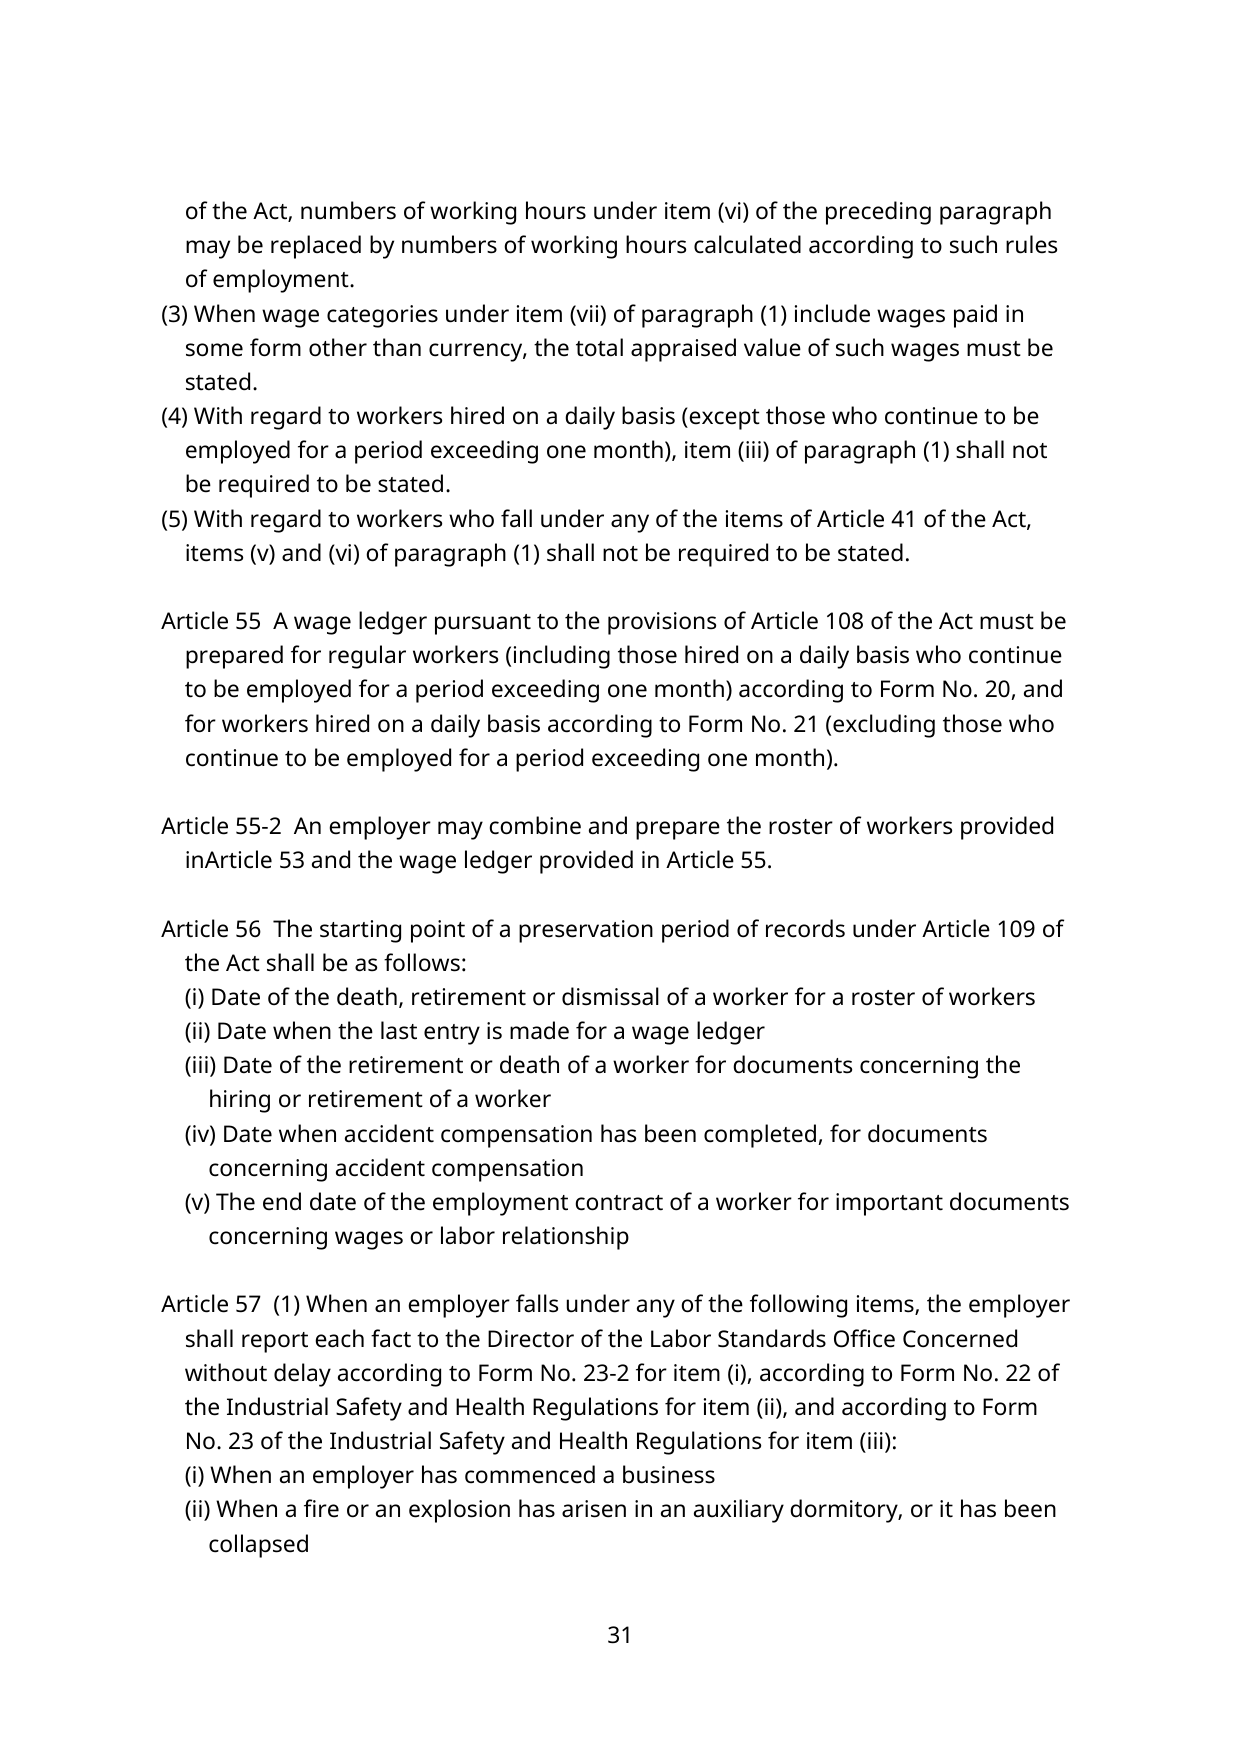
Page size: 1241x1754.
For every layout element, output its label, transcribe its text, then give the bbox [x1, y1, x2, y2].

text (ii) When a fire or an explosion has arisen in an auxiliary dormitory, or it has been collapsed [184, 1492, 1079, 1560]
text Article 57 (1) When an employer falls under any of the following items, the employer shall report each fact to the Director of the Labor Standards Office Concerned without delay according to Form No. 23-2 for item (i), according to Form No. 22 of the Industrial Safety and Health Regulations for item (ii), and according to Form No. 23 of the Industrial Safety and Health Regulations for item (iii): [161, 1287, 1079, 1458]
text (i) When an employer has commenced a business [184, 1458, 1079, 1492]
text (i) Date of the death, retirement or dismissal of a worker for a roster of workers [184, 979, 1079, 1014]
text (v) The end date of the employment contract of a worker for important documents concerning wages or labor relationship [184, 1184, 1079, 1253]
text (3) When wage categories under item (vii) of paragraph (1) include wages paid in some form other than currency, the total appraised value of such wages must be stated. [161, 296, 1079, 399]
text Article 56 The starting point of a preservation period of records under Article 109 of the Act shall be as follows: [161, 911, 1079, 979]
text (4) With regard to workers hired on a daily basis (except those who continue to be employed for a period exceeding one month), item (iii) of paragraph (1) shall not be required to be stated. [161, 399, 1079, 501]
text Article 55-2 An employer may combine and prepare the roster of workers provided inArticle 53 and the wage ledger provided in Article 55. [161, 809, 1079, 877]
text Article 55 A wage ledger pursuant to the provisions of Article 108 of the Act must be prepared for regular workers (including those hired on a daily basis who continue to be employed for a period exceeding one month) according to Form No. 20, and for workers hired on a daily basis according to Form No. 21 (excluding those who continue to be employed for a period exceeding one month). [161, 604, 1079, 774]
text (iii) Date of the retirement or death of a worker for documents concerning the hiring or retirement of a worker [184, 1048, 1079, 1116]
text (ii) Date when the last entry is made for a wage ledger [184, 1014, 1079, 1048]
text (5) With regard to workers who fall under any of the items of Article 41 of the Act, items (v) and (vi) of paragraph (1) shall not be required to be stated. [161, 501, 1079, 569]
text (iv) Date when accident compensation has been completed, for documents concerning accident compensation [184, 1116, 1079, 1184]
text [161, 194, 1079, 296]
